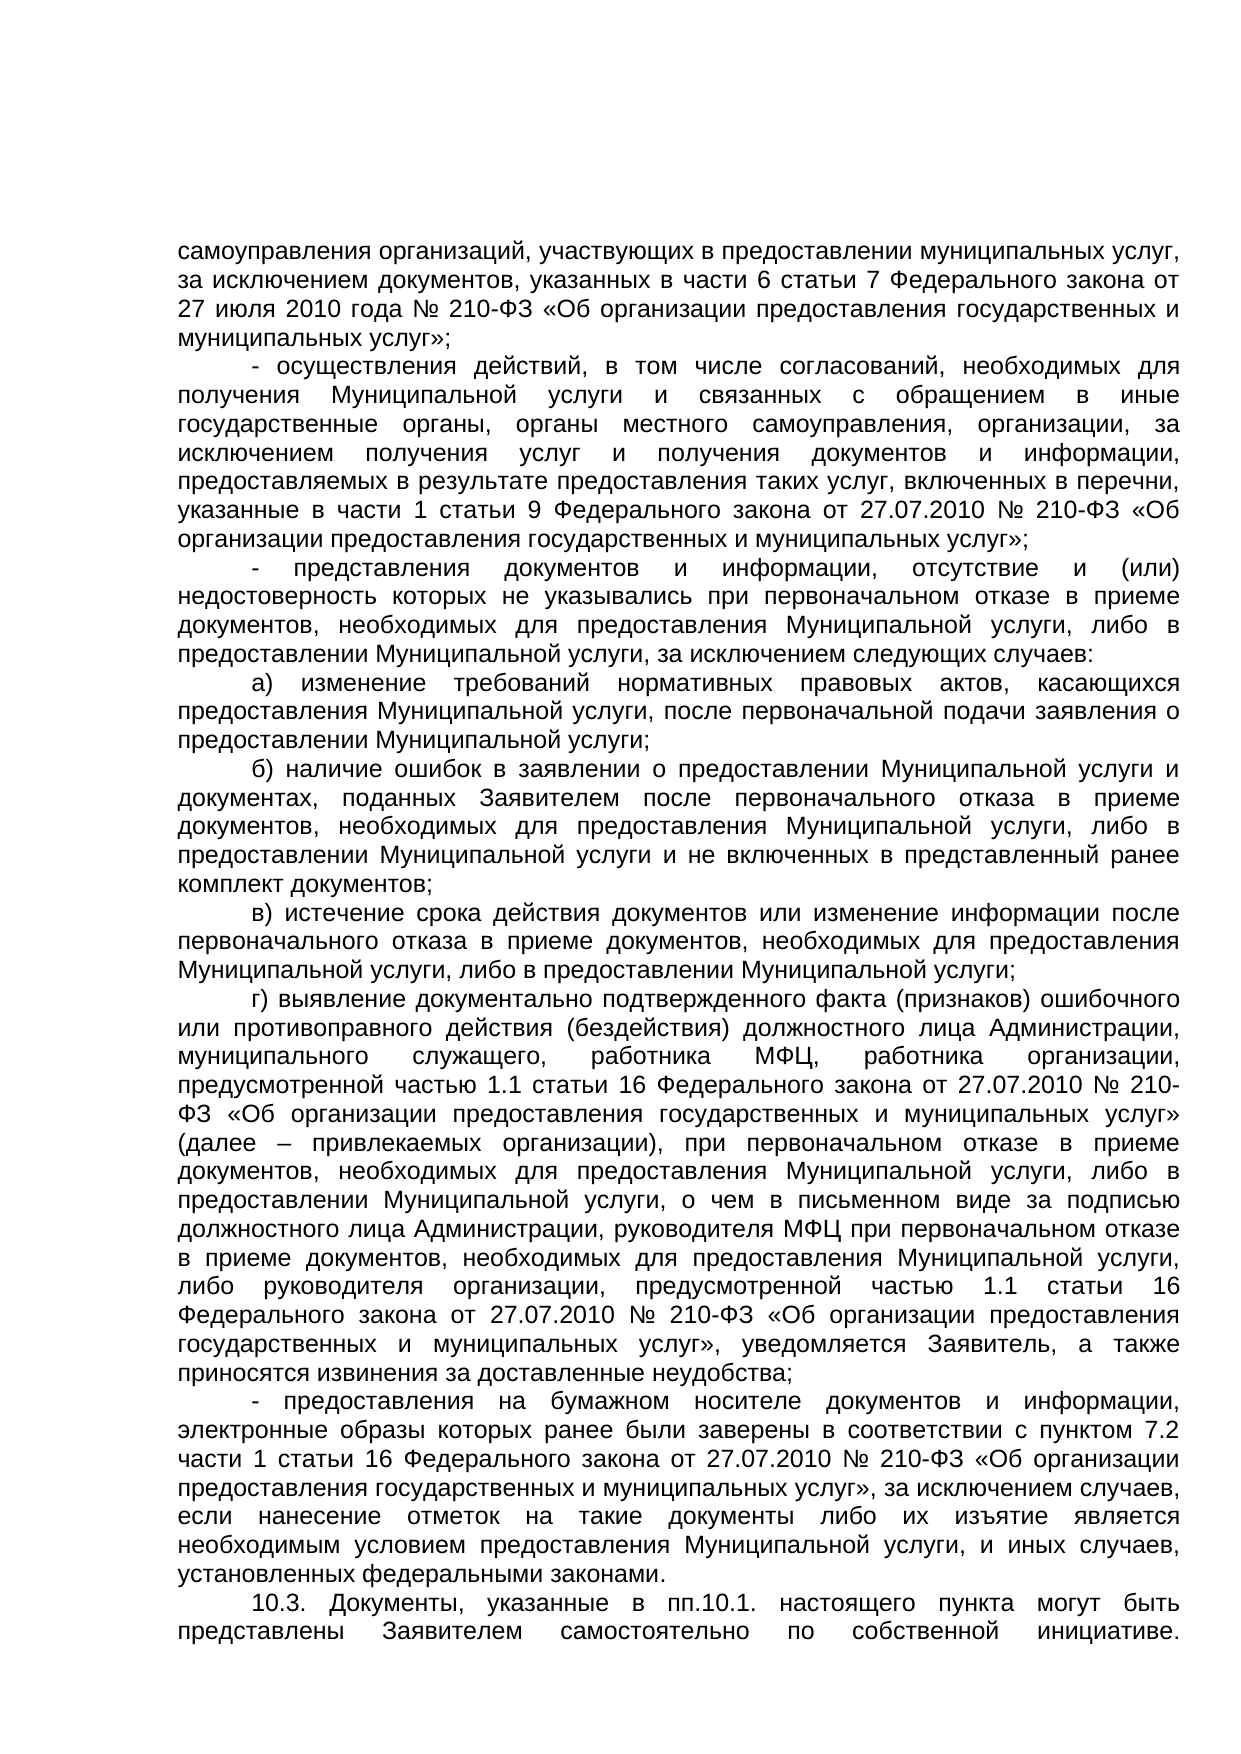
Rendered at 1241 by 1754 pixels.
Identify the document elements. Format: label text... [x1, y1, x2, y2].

text - представления документов и информации, отсутствие и (или) недостоверность которых не указывались при первоначальном отказе в приеме документов, необходимых для предоставления Муниципальной услуги, либо в предоставлении Муниципальной услуги, за исключением следующих случаев: [177, 552, 1181, 667]
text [177, 236, 1181, 351]
text г) выявление документально подтвержденного факта (признаков) ошибочного или противоправного действия (бездействия) должностного лица Администрации, муниципального служащего, работника МФЦ, работника организации, предусмотренной частью 1.1 статьи 16 Федерального закона от 27.07.2010 № 210-ФЗ «Об организации предоставления государственных и муниципальных услуг» (далее – привлекаемых организации), при первоначальном отказе в приеме документов, необходимых для предоставления Муниципальной услуги, либо в предоставлении Муниципальной услуги, о чем в письменном виде за подписью должностного лица Администрации, руководителя МФЦ при первоначальном отказе в приеме документов, необходимых для предоставления Муниципальной услуги, либо руководителя организации, предусмотренной частью 1.1 статьи 16 Федерального закона от 27.07.2010 № 210-ФЗ «Об организации предоставления государственных и муниципальных услуг», уведомляется Заявитель, а также приносятся извинения за доставленные неудобства; [177, 984, 1181, 1386]
text - осуществления действий, в том числе согласований, необходимых для получения Муниципальной услуги и связанных с обращением в иные государственные органы, органы местного самоуправления, организации, за исключением получения услуг и получения документов и информации, предоставляемых в результате предоставления таких услуг, включенных в перечни, указанные в части 1 статьи 9 Федерального закона от 27.07.2010 № 210-ФЗ «Об организации предоставления государственных и муниципальных услуг»; [177, 351, 1181, 552]
text в) истечение срока действия документов или изменение информации после первоначального отказа в приеме документов, необходимых для предоставления Муниципальной услуги, либо в предоставлении Муниципальной услуги; [177, 897, 1181, 984]
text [177, 1587, 1181, 1645]
text б) наличие ошибок в заявлении о предоставлении Муниципальной услуги и документах, поданных Заявителем после первоначального отказа в приеме документов, необходимых для предоставления Муниципальной услуги, либо в предоставлении Муниципальной услуги и не включенных в представленный ранее комплект документов; [177, 754, 1181, 897]
text - предоставления на бумажном носителе документов и информации, электронные образы которых ранее были заверены в соответствии с пунктом 7.2 части 1 статьи 16 Федерального закона от 27.07.2010 № 210-ФЗ «Об организации предоставления государственных и муниципальных услуг», за исключением случаев, если нанесение отметок на такие документы либо их изъятие является необходимым условием предоставления Муниципальной услуги, и иных случаев, установленных федеральными законами. [177, 1386, 1181, 1587]
text а) изменение требований нормативных правовых актов, касающихся предоставления Муниципальной услуги, после первоначальной подачи заявления о предоставлении Муниципальной услуги; [177, 667, 1181, 754]
